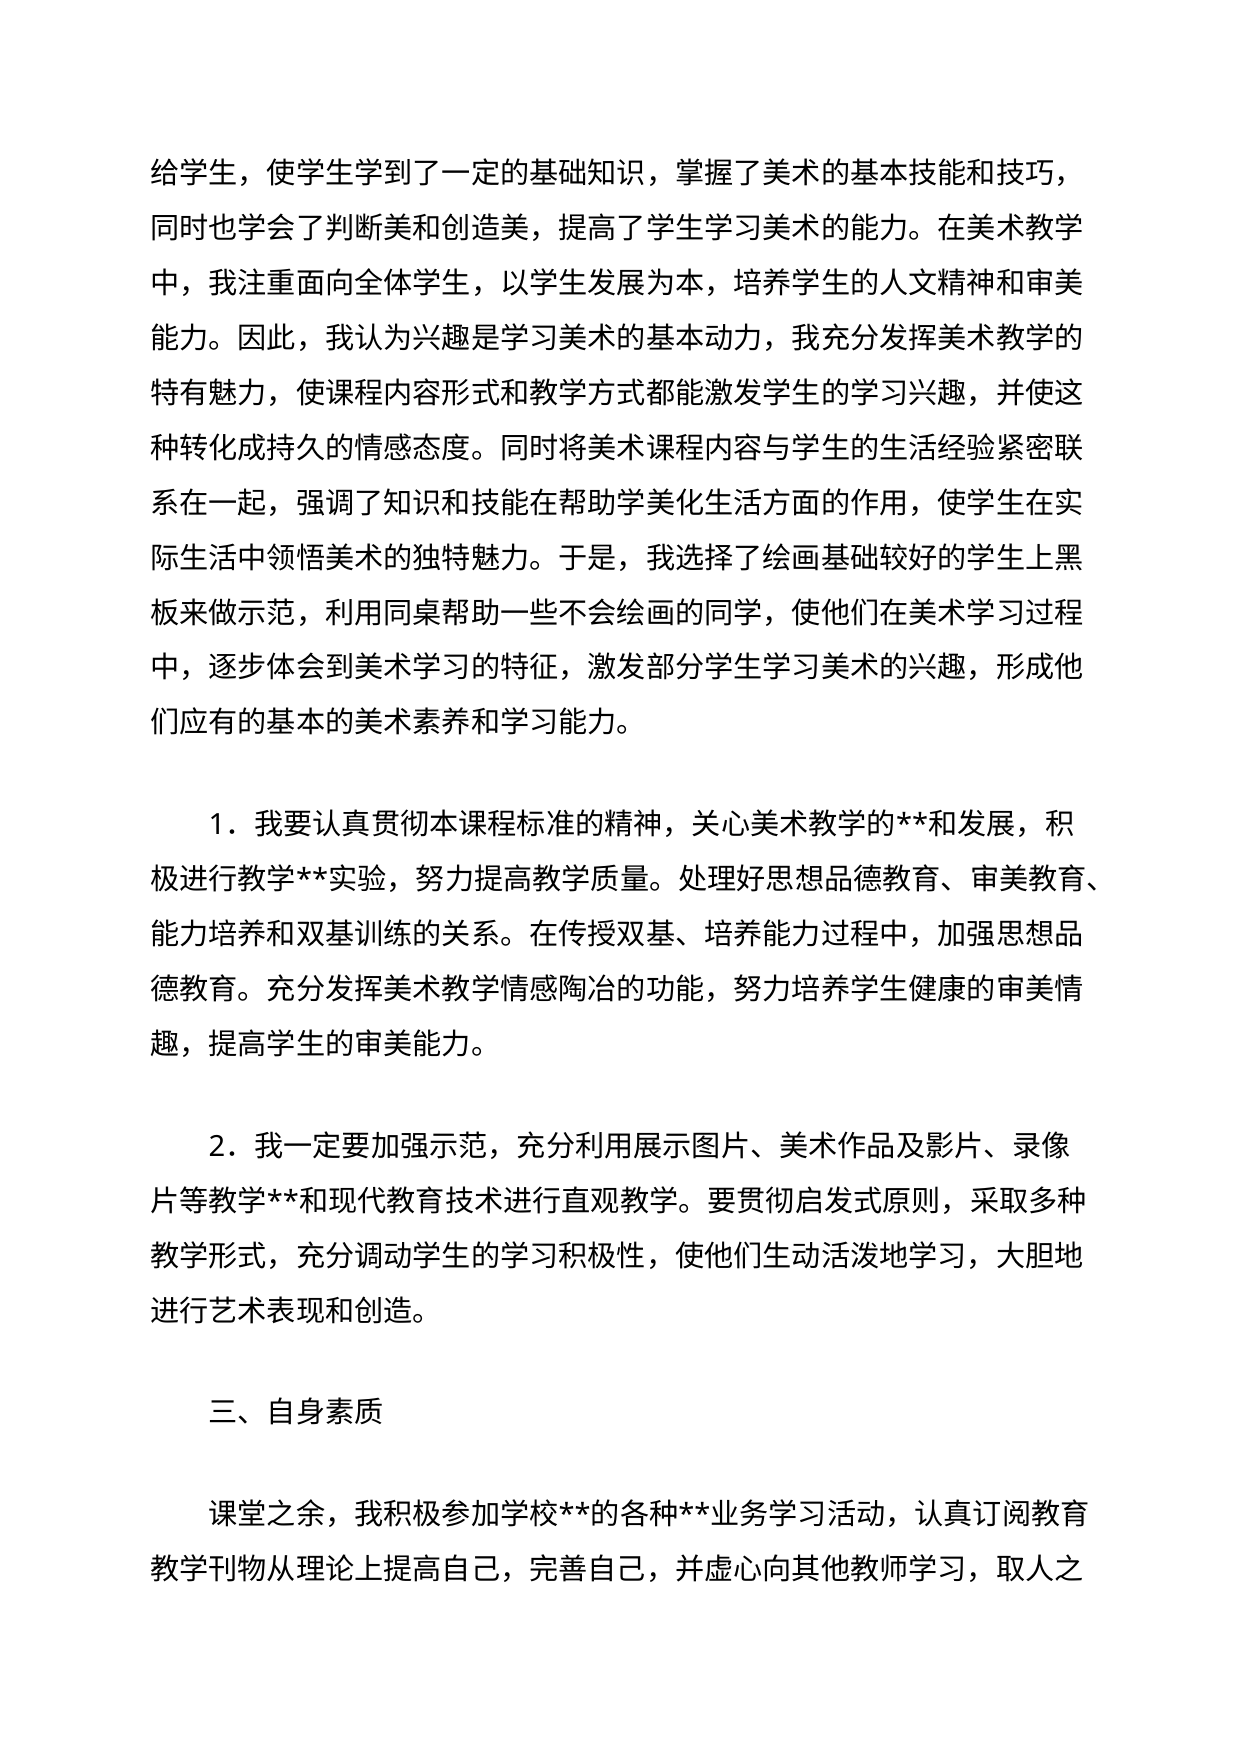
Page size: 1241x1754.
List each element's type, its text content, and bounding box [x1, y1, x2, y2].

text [150, 1491, 1090, 1588]
text 三、自身素质 [150, 1389, 1090, 1431]
text 1．我要认真贯彻本课程标准的精神，关心美术教学的**和发展，积极进行教学**实验，努力提高教学质量。处理好思想品德教育、审美教育、能力培养和双基训练的关系。在传授双基、培养能力过程中，加强思想品德教育。充分发挥美术教学情感陶冶的功能，努力培养学生健康的审美情趣，提高学生的审美能力。 [150, 801, 1090, 1063]
text 2．我一定要加强示范，充分利用展示图片、美术作品及影片、录像片等教学**和现代教育技术进行直观教学。要贯彻启发式原则，采取多种教学形式，充分调动学生的学习积极性，使他们生动活泼地学习，大胆地进行艺术表现和创造。 [150, 1122, 1090, 1329]
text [150, 150, 1090, 741]
